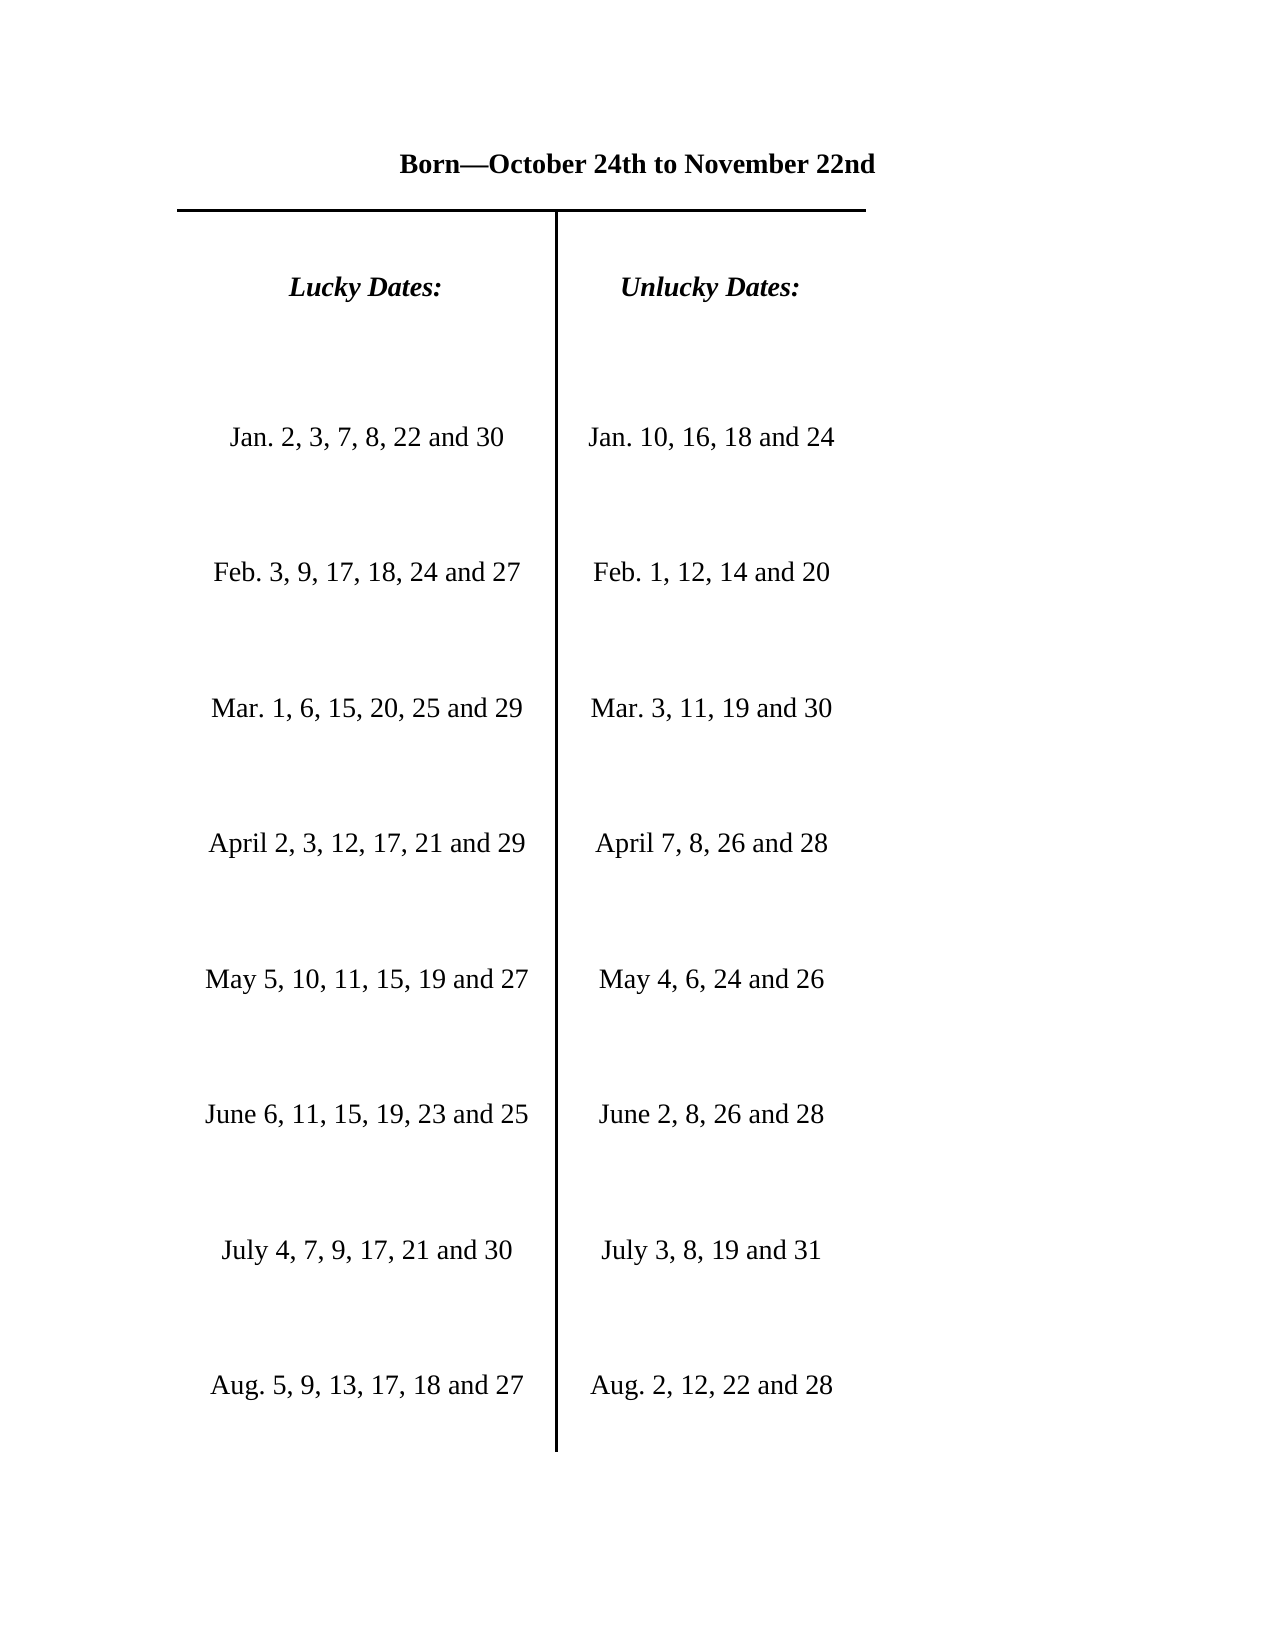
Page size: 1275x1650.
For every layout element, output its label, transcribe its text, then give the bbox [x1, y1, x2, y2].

text Born—October 24th to November 22nd [177, 148, 1098, 180]
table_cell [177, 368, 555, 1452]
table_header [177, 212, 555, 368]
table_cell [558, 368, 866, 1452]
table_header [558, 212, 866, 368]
